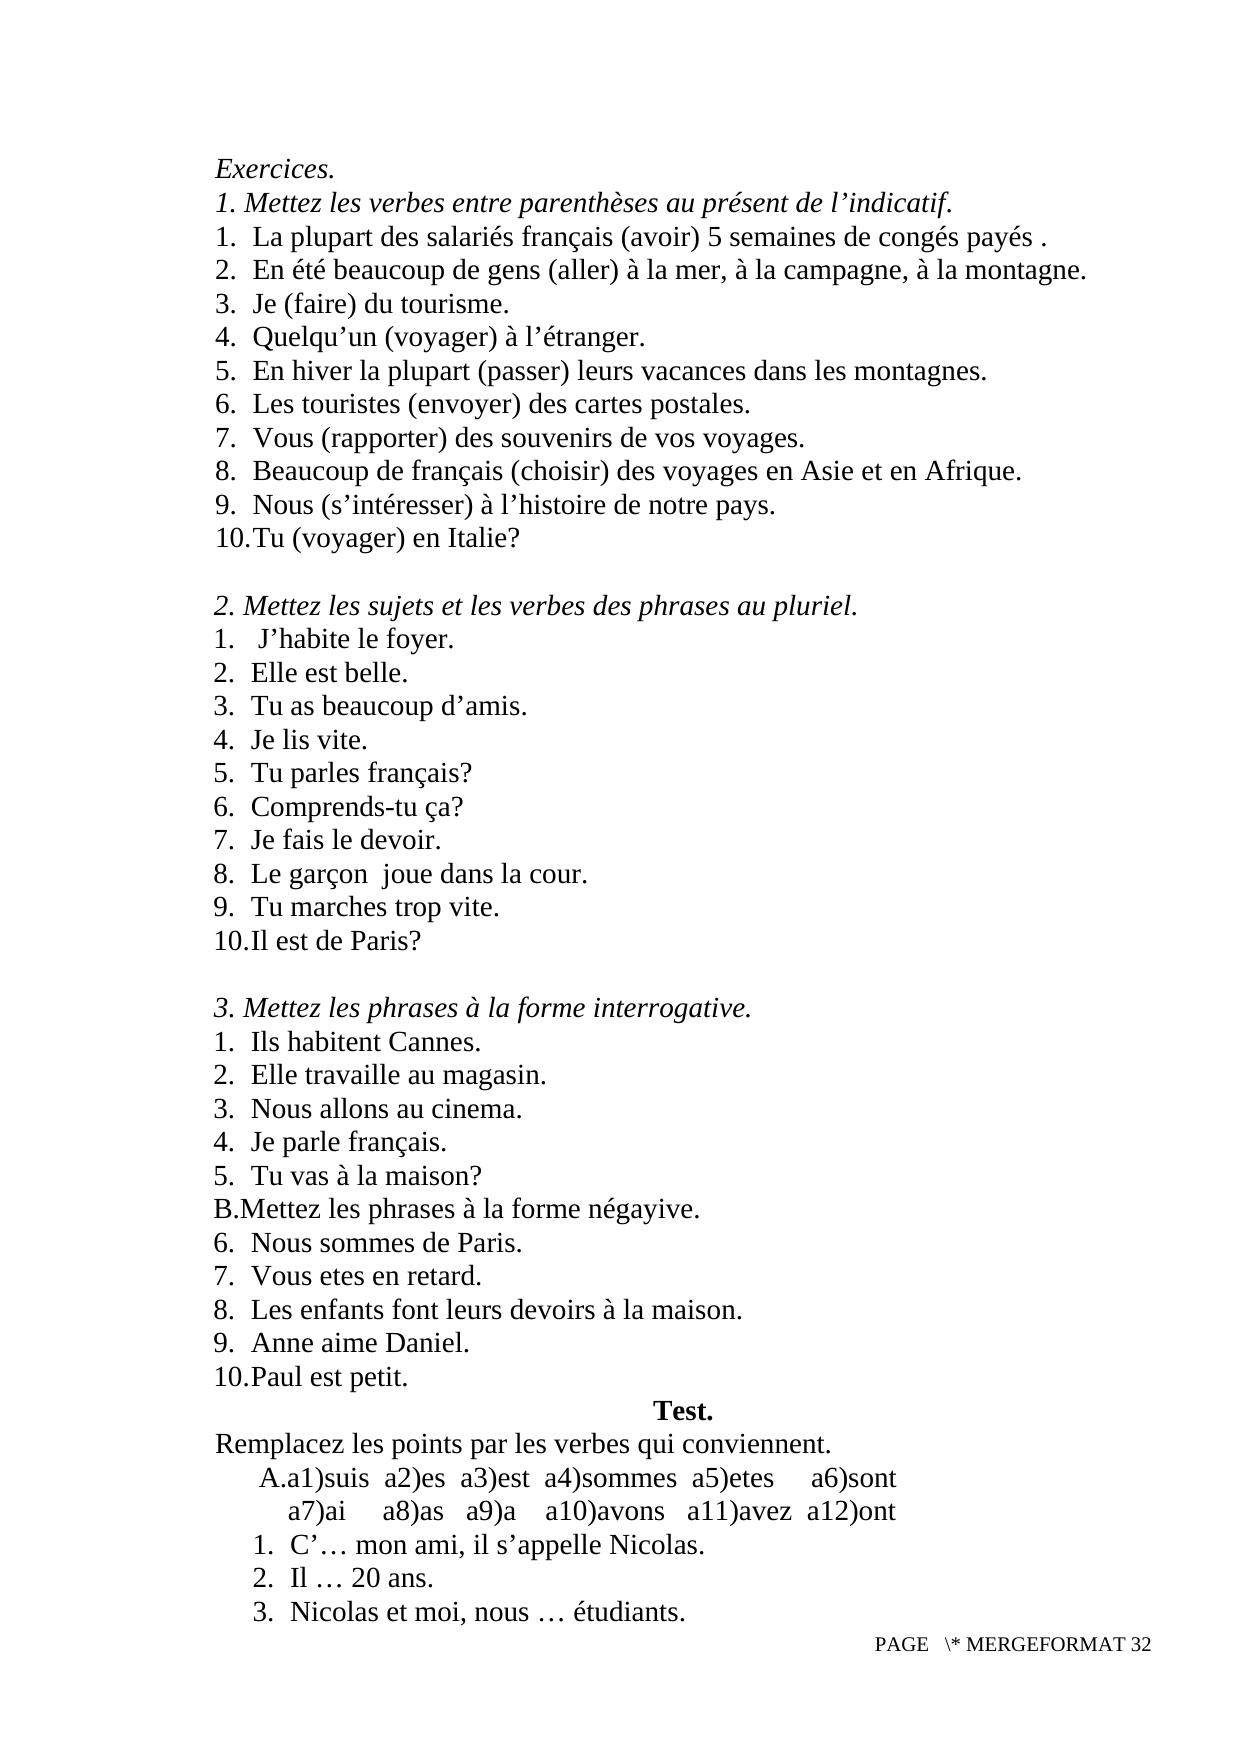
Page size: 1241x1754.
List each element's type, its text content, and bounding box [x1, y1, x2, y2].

list Elle travaille au magasin. [213, 1057, 1152, 1091]
list Il est de Paris? [213, 923, 1152, 957]
list Les enfants font leurs devoirs à la maison. [213, 1292, 1152, 1326]
list Vous (rapporter) des souvenirs de vos voyages. [215, 420, 1152, 453]
list Tu parles français? [213, 755, 1152, 789]
text a7)ai a8)as a9)a a10)avons a11)avez a12)ont [215, 1493, 1152, 1527]
list Comprends-tu ça? [213, 789, 1152, 822]
list Nous allons au cinema. [213, 1091, 1152, 1124]
list Je fais le devoir. [213, 822, 1152, 856]
text A.a1)suis a2)es a3)est a4)sommes a5)etes a6)sont [215, 1460, 1152, 1493]
list Je (faire) du tourisme. [215, 286, 1152, 319]
list En été beaucoup de gens (aller) à la mer, à la campagne, à la montagne. [215, 252, 1152, 286]
list Nous (s’intéresser) à l’histoire de notre pays. [215, 487, 1152, 521]
list Tu vas à la maison? [213, 1158, 1152, 1191]
text 3. Mettez les phrases à la forme interrogative. [177, 990, 1152, 1024]
text Remplacez les points par les verbes qui conviennent. [215, 1426, 1152, 1460]
list Quelqu’un (voyager) à l’étranger. [215, 319, 1152, 353]
list Je lis vite. [213, 722, 1152, 755]
list J’habite le foyer. [213, 621, 1152, 655]
list Beaucoup de français (choisir) des voyages en Asie et en Afrique. [215, 453, 1152, 487]
list C’… mon ami, il s’appelle Nicolas. [252, 1527, 1152, 1560]
text Test. [215, 1393, 1152, 1426]
list Nous sommes de Paris. [213, 1225, 1152, 1258]
list Je parle français. [213, 1124, 1152, 1158]
list Tu (voyager) en Italie? [215, 521, 1152, 554]
list La plupart des salariés français (avoir) 5 semaines de congés payés . [215, 219, 1152, 252]
list Il … 20 ans. [252, 1560, 1152, 1594]
text 1. Mettez les verbes entre parenthèses au présent de l’indicatif. [215, 185, 1152, 219]
list En hiver la plupart (passer) leurs vacances dans les montagnes. [215, 353, 1152, 386]
list Vous etes en retard. [213, 1258, 1152, 1292]
list Tu as beaucoup d’amis. [213, 688, 1152, 722]
list Elle est belle. [213, 655, 1152, 688]
list Ils habitent Cannes. [213, 1024, 1152, 1057]
list Paul est petit. [213, 1359, 1152, 1393]
text 2. Mettez les sujets et les verbes des phrases au pluriel. [177, 588, 1152, 621]
text B.Mettez les phrases à la forme négayive. [213, 1191, 1152, 1225]
list Nicolas et moi, nous … étudiants. [252, 1594, 1152, 1627]
list Le garçon joue dans la cour. [213, 856, 1152, 889]
list Tu marches trop vite. [213, 889, 1152, 923]
list Les touristes (envoyer) des cartes postales. [215, 386, 1152, 420]
list Anne aime Daniel. [213, 1326, 1152, 1359]
text Exercices. [215, 152, 1152, 185]
